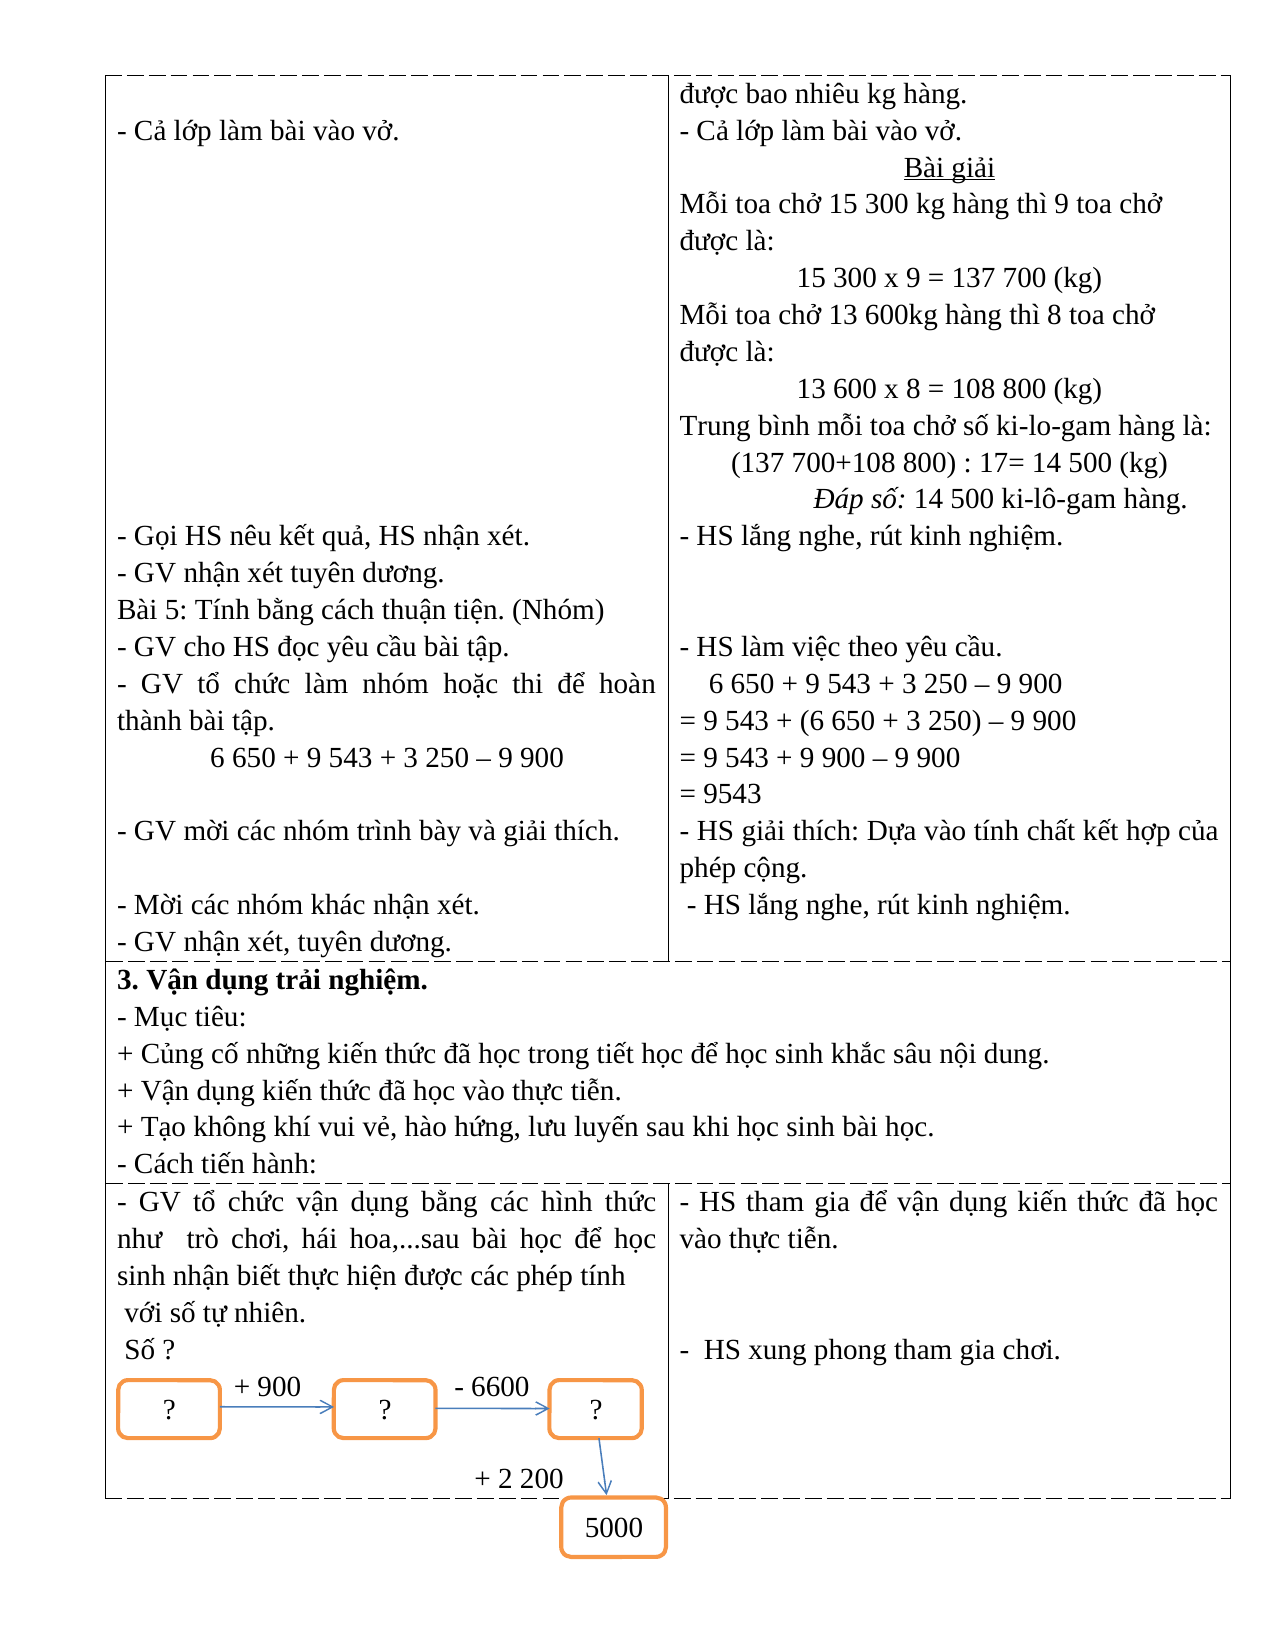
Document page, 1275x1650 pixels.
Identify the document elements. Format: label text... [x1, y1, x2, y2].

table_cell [106, 1183, 668, 1498]
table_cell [669, 75, 1230, 961]
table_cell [669, 1183, 1230, 1498]
table_cell 3. Vận dụng trải nghiệm. - Mục tiêu: + Củng cố những kiến thức đã học trong tiết học để học sinh khắc sâu nội dung. + Vận dụng kiến thức đã học vào thực tiễn. + Tạo không khí vui vẻ, hào hứng, lưu luyến sau khi học sinh bài học. - Cách tiến hành: [106, 961, 1230, 1183]
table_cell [106, 75, 668, 961]
